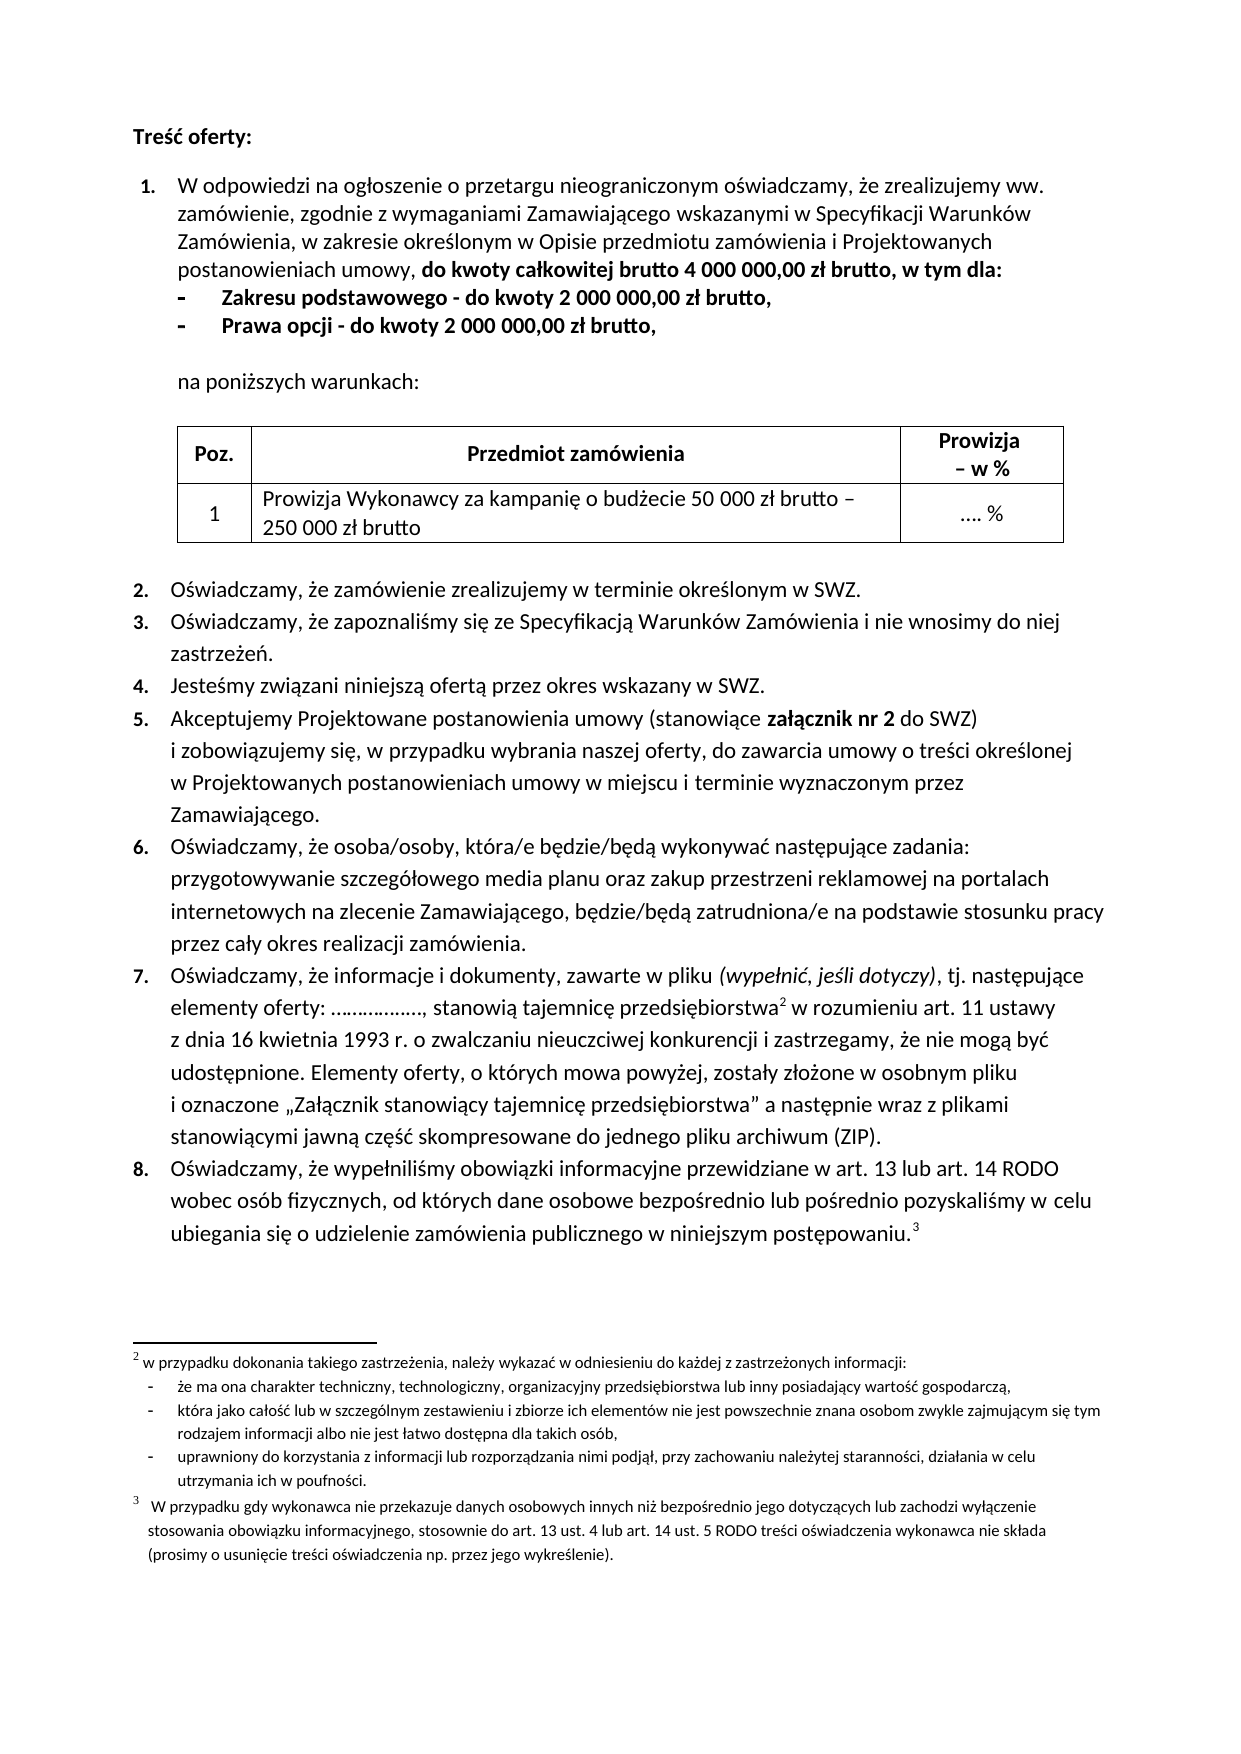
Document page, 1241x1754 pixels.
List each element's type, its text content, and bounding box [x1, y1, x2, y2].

list Prawa opcji - do kwoty 2 000 000,00 zł brutto, [177, 311, 1107, 339]
list Zakresu podstawowego - do kwoty 2 000 000,00 zł brutto, [177, 283, 1107, 311]
table_header Przedmiot zamówienia [252, 427, 900, 483]
list Oświadczamy, że zamówienie zrealizujemy w terminie określonym w SWZ. [133, 575, 1107, 603]
table_cell Prowizja Wykonawcy za kampanię o budżecie 50 000 zł brutto – 250 000 zł brutto [252, 484, 900, 542]
list W odpowiedzi na ogłoszenie o przetargu nieograniczonym oświadczamy, że zrealizujemy ww. zamówienie, zgodnie z wymaganiami Zamawiającego wskazanymi w Specyfikacji Warunków Zamówienia, w zakresie określonym w Opisie przedmiotu zamówienia i Projektowanych postanowieniach umowy, do kwoty całkowitej brutto 4 000 000,00 zł brutto, w tym dla: [140, 171, 1107, 283]
table_cell …. % [901, 484, 1063, 542]
list na poniższych warunkach: [177, 367, 1107, 395]
text Treść oferty: [133, 122, 1107, 150]
list Jesteśmy związani niniejszą ofertą przez okres wskazany w SWZ. [133, 671, 1107, 699]
list Oświadczamy, że zapoznaliśmy się ze Specyfikacją Warunków Zamówienia i nie wnosimy do niej zastrzeżeń. [133, 607, 1107, 667]
list Oświadczamy, że osoba/osoby, która/e będzie/będą wykonywać następujące zadania: [133, 832, 1107, 860]
table_header Poz. [178, 427, 251, 483]
text przygotowywanie szczegółowego media planu oraz zakup przestrzeni reklamowej na portalach internetowych na zlecenie Zamawiającego, będzie/będą zatrudniona/e na podstawie stosunku pracy przez cały okres realizacji zamówienia. [170, 864, 1107, 957]
list Oświadczamy, że informacje i dokumenty, zawarte w pliku (wypełnić, jeśli dotyczy), tj. następujące elementy oferty: …………..…, stanowią tajemnicę przedsiębiorstwa w rozumieniu art. 11 ustawy z dnia 16 kwietnia 1993 r. o zwalczaniu nieuczciwej konkurencji i zastrzegamy, że nie mogą być udostępnione. Elementy oferty, o których mowa powyżej, zostały złożone w osobnym pliku i oznaczone „Załącznik stanowiący tajemnicę przedsiębiorstwa” a następnie wraz z plikami stanowiącymi jawną część skompresowane do jednego pliku archiwum (ZIP). [133, 961, 1107, 1150]
list Akceptujemy Projektowane postanowienia umowy (stanowiące załącznik nr 2 do SWZ) i zobowiązujemy się, w przypadku wybrania naszej oferty, do zawarcia umowy o treści określonej w Projektowanych postanowieniach umowy w miejscu i terminie wyznaczonym przez Zamawiającego. [133, 704, 1107, 828]
table_header Prowizja – w % [901, 427, 1063, 483]
list Oświadczamy, że wypełniliśmy obowiązki informacyjne przewidziane w art. 13 lub art. 14 RODO wobec osób fizycznych, od których dane osobowe bezpośrednio lub pośrednio pozyskaliśmy w celu ubiegania się o udzielenie zamówienia publicznego w niniejszym postępowaniu. [133, 1154, 1107, 1247]
table_cell 1 [178, 484, 251, 542]
